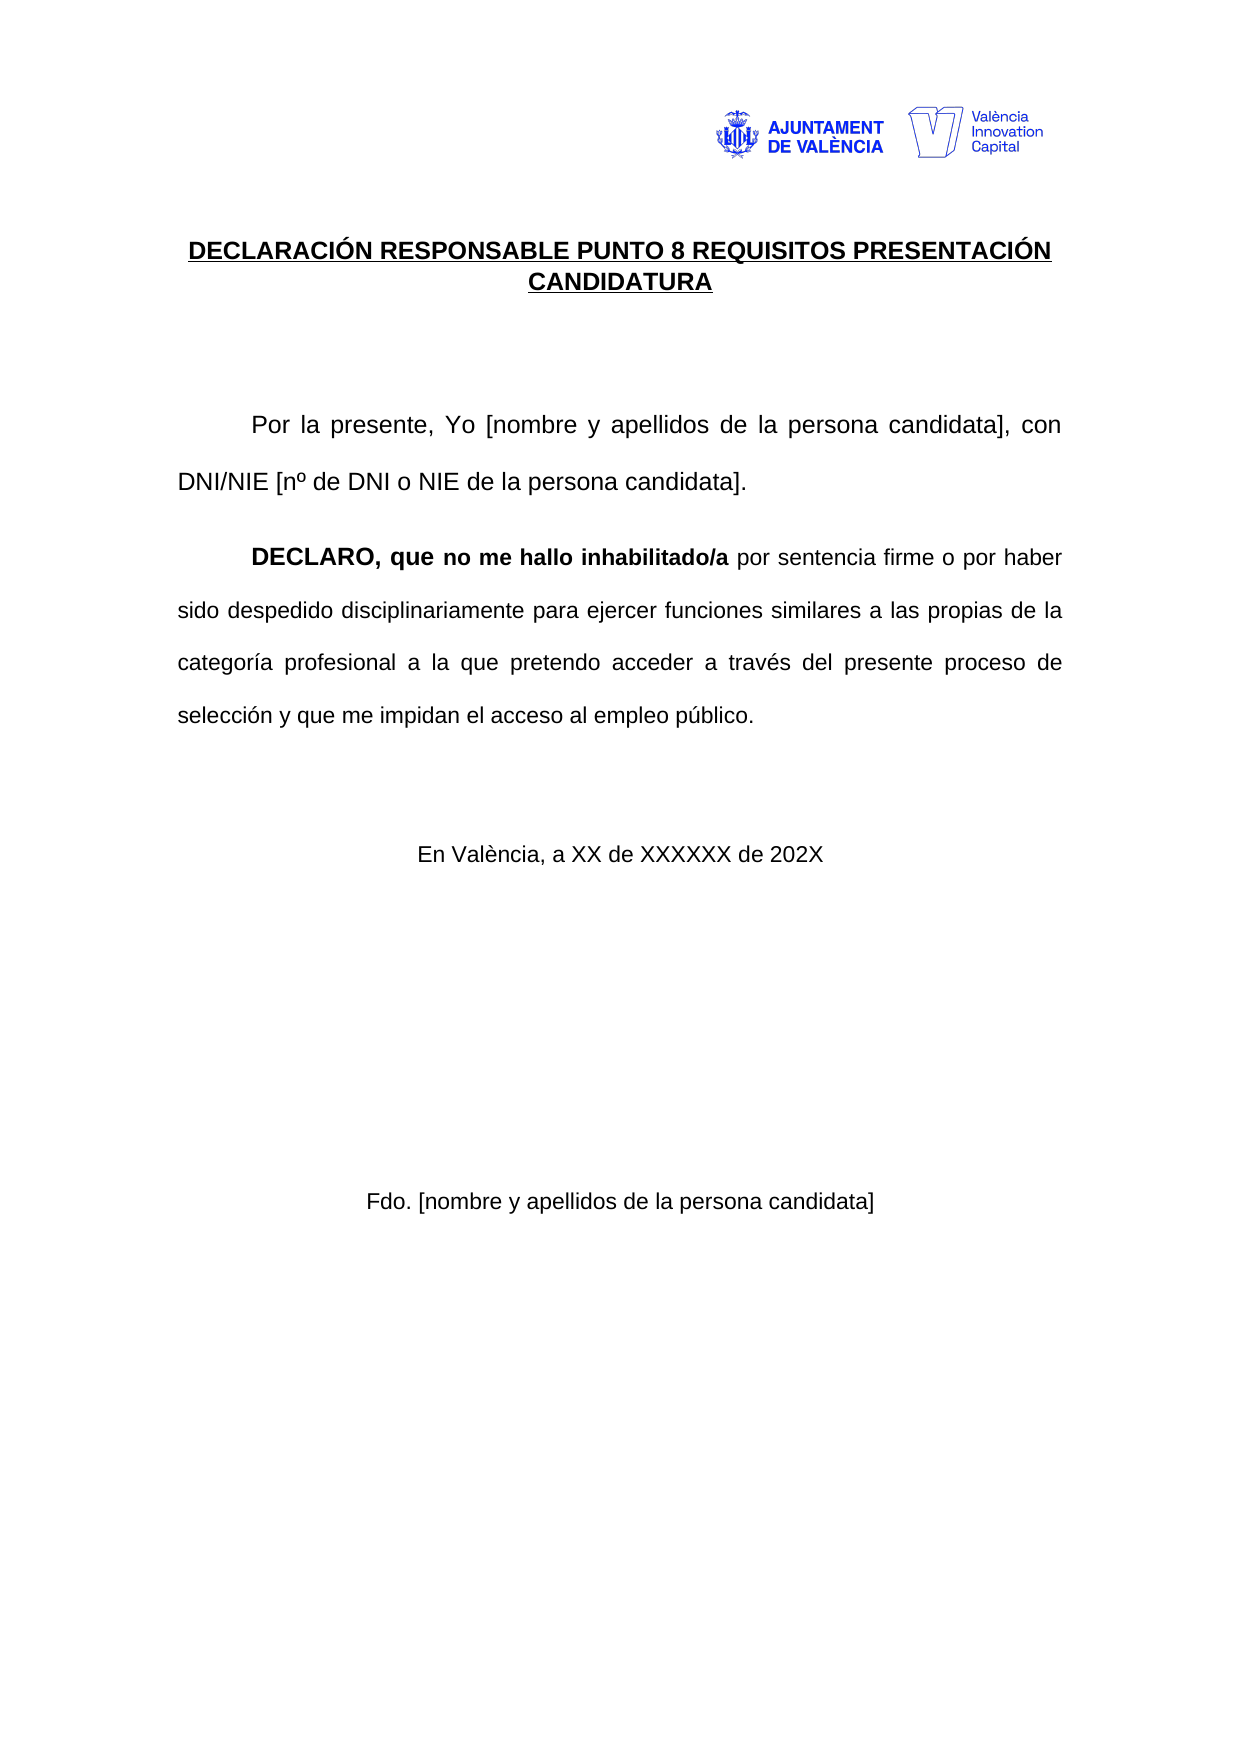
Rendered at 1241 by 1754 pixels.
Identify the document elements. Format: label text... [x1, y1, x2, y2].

picture [695, 73, 1064, 188]
text En València, a XX de XXXXXX de 202X [177, 841, 1063, 867]
text DECLARACIÓN RESPONSABLE PUNTO 8 REQUISITOS PRESENTACIÓN CANDIDATURA [177, 236, 1063, 295]
text Por la presente, Yo [nombre y apellidos de la persona candidata], con DNI/NIE [nº de DNI o NIE de la persona candidata]. [177, 410, 1063, 496]
text DECLARO, que no me hallo inhabilitado/a por sentencia firme o por haber sido despedido disciplinariamente para ejercer funciones similares a las propias de la categoría profesional a la que pretendo acceder a través del presente proceso de selección y que me impidan el acceso al empleo público. [177, 541, 1063, 728]
text Fdo. [nombre y apellidos de la persona candidata] [177, 1188, 1063, 1214]
